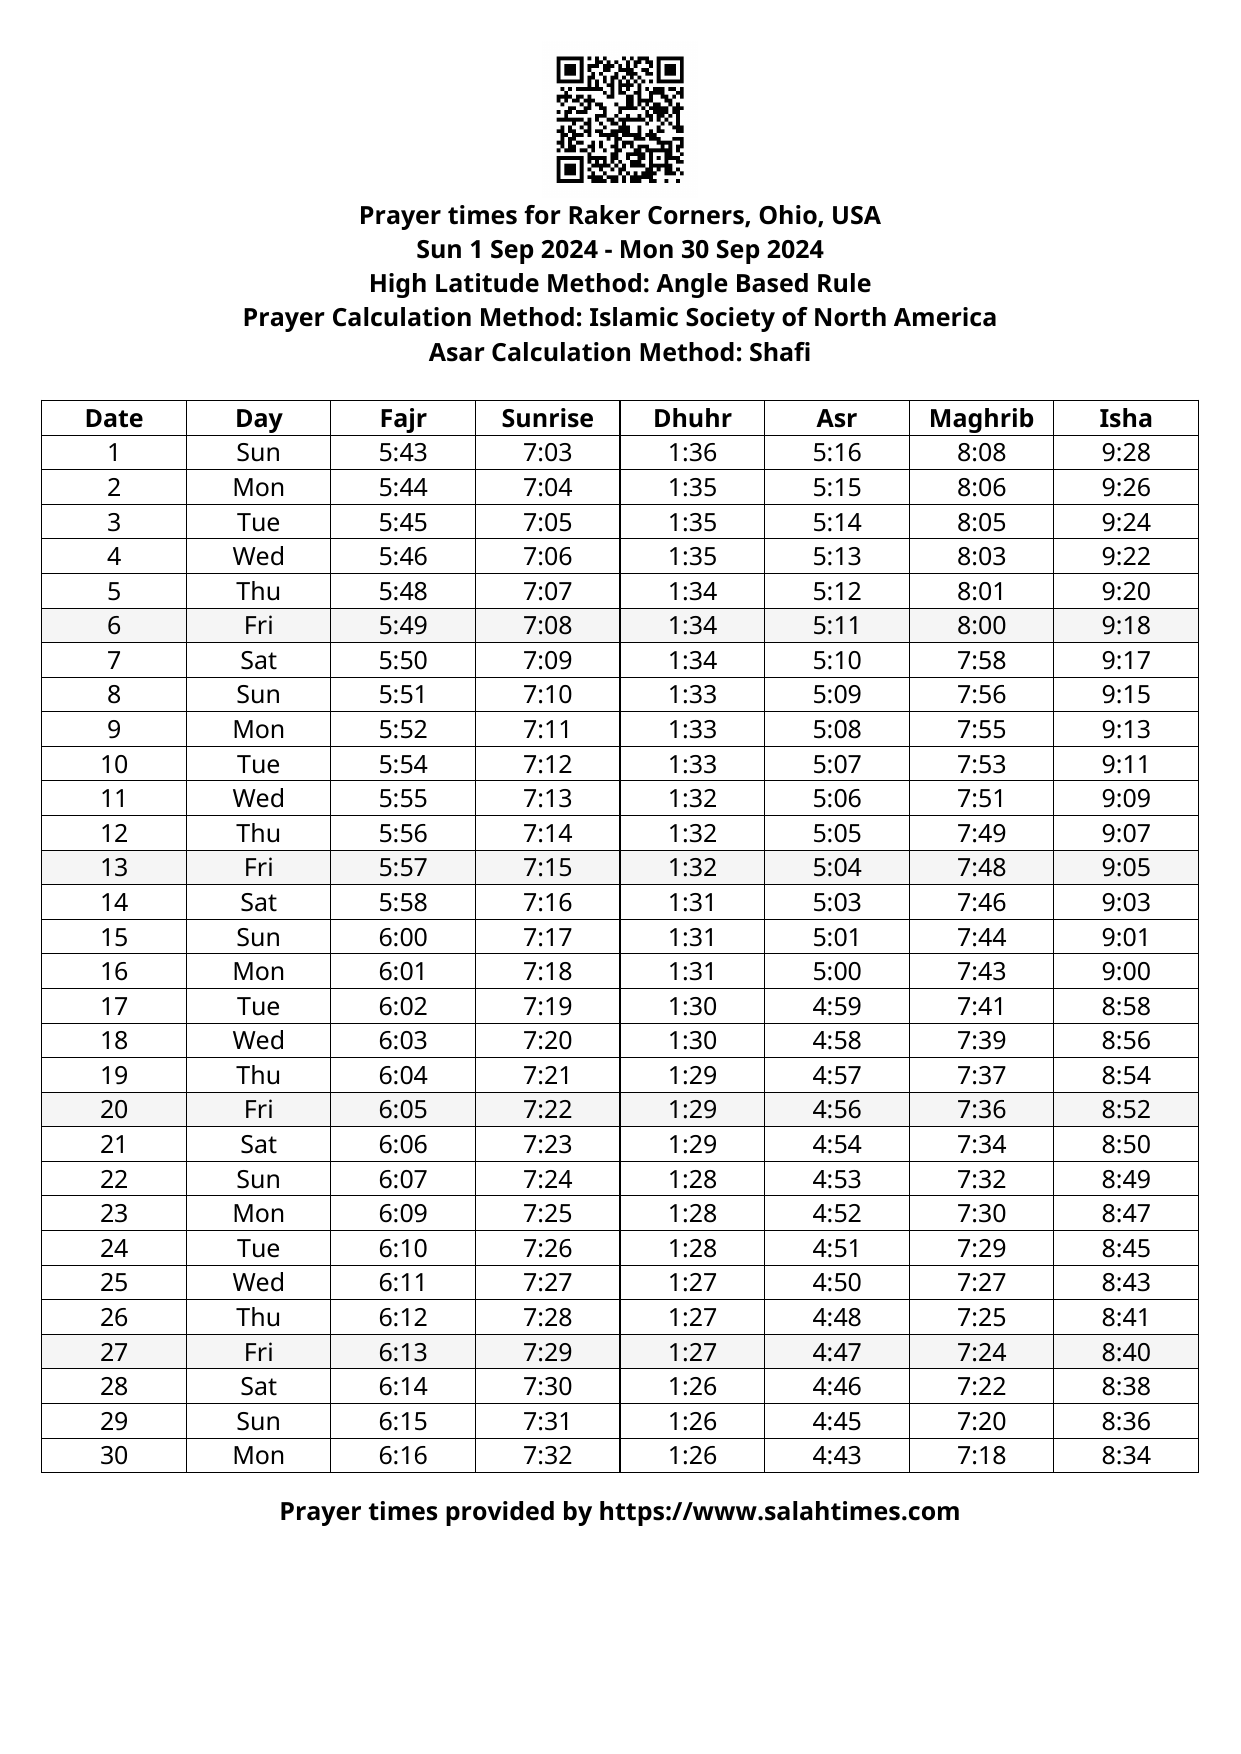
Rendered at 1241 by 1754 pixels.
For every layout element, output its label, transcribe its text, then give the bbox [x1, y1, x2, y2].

table_cell Mon [187, 712, 330, 746]
table_header Dhuhr [621, 401, 764, 434]
table_cell 6:06 [331, 1127, 475, 1161]
table_cell 10 [42, 747, 186, 780]
table_cell 7:05 [476, 505, 619, 538]
table_cell 7:46 [910, 885, 1053, 919]
table_cell 7:14 [476, 816, 619, 849]
table_cell 7:09 [476, 643, 619, 677]
table_cell 7:06 [476, 539, 619, 573]
table_cell 5:05 [765, 816, 909, 849]
table_cell Tue [187, 989, 330, 1022]
table_cell 8:38 [1054, 1369, 1198, 1403]
table_cell 1:31 [621, 885, 764, 919]
table_cell 7:32 [910, 1162, 1053, 1195]
table_cell 7:12 [476, 747, 619, 780]
table_cell Sat [187, 1127, 330, 1161]
table_cell 30 [42, 1439, 186, 1472]
table_cell 5:16 [765, 436, 909, 469]
table_cell 8:05 [910, 505, 1053, 538]
table_cell 18 [42, 1024, 186, 1057]
table_cell 7:11 [476, 712, 619, 746]
table_cell 1:29 [621, 1058, 764, 1092]
table_cell 5:52 [331, 712, 475, 746]
table_cell Sat [187, 885, 330, 919]
table_cell 8:56 [1054, 1024, 1198, 1057]
table_cell 4:59 [765, 989, 909, 1022]
table_cell 27 [42, 1335, 186, 1368]
table_cell 7:49 [910, 816, 1053, 849]
table_cell 7:31 [476, 1404, 619, 1437]
table_cell 20 [42, 1093, 186, 1126]
table_cell 1:33 [621, 747, 764, 780]
table_header Asr [765, 401, 909, 434]
table_cell 1:31 [621, 954, 764, 988]
table_cell 5:01 [765, 920, 909, 953]
table_cell 9:00 [1054, 954, 1198, 988]
table_cell Tue [187, 505, 330, 538]
table_cell Fri [187, 851, 330, 884]
text Prayer Calculation Method: Islamic Society of North America [42, 300, 1198, 334]
table_cell 6:12 [331, 1300, 475, 1334]
table_cell 7:39 [910, 1024, 1053, 1057]
table_cell 1:32 [621, 851, 764, 884]
table_cell 5:10 [765, 643, 909, 677]
table_cell 5:51 [331, 678, 475, 711]
table_cell 7:28 [476, 1300, 619, 1334]
table_cell 6:01 [331, 954, 475, 988]
table_cell 9:07 [1054, 816, 1198, 849]
table_cell 7:03 [476, 436, 619, 469]
table_cell 7:13 [476, 781, 619, 815]
table_cell 9:28 [1054, 436, 1198, 469]
table_cell 6:04 [331, 1058, 475, 1092]
table_cell 7:43 [910, 954, 1053, 988]
text Prayer times provided by https://www.salahtimes.com [42, 1494, 1198, 1528]
table_cell 3 [42, 505, 186, 538]
table_cell 5:45 [331, 505, 475, 538]
table_cell 1:34 [621, 609, 764, 642]
table_cell 26 [42, 1300, 186, 1334]
table_cell 1:36 [621, 436, 764, 469]
table_cell 5:07 [765, 747, 909, 780]
table_cell 7:58 [910, 643, 1053, 677]
table_cell 9:05 [1054, 851, 1198, 884]
table_cell 4:51 [765, 1231, 909, 1264]
table_cell 7:48 [910, 851, 1053, 884]
table_cell 1:32 [621, 816, 764, 849]
table_cell 28 [42, 1369, 186, 1403]
table_cell 7:53 [910, 747, 1053, 780]
table_cell 5:08 [765, 712, 909, 746]
table_cell 4:53 [765, 1162, 909, 1195]
table_cell 1:29 [621, 1127, 764, 1161]
table_cell 29 [42, 1404, 186, 1437]
table_header Fajr [331, 401, 475, 434]
table_cell 5:06 [765, 781, 909, 815]
table_cell Sun [187, 1162, 330, 1195]
table_cell 7:55 [910, 712, 1053, 746]
table_cell 8:52 [1054, 1093, 1198, 1126]
table_cell 2 [42, 470, 186, 504]
table_cell 5:00 [765, 954, 909, 988]
table_cell 1:30 [621, 989, 764, 1022]
table_cell 6:02 [331, 989, 475, 1022]
table_cell 1:27 [621, 1335, 764, 1368]
table_cell 12 [42, 816, 186, 849]
table_cell 7:19 [476, 989, 619, 1022]
table_cell 1:28 [621, 1162, 764, 1195]
table_cell 9:01 [1054, 920, 1198, 953]
table_cell 5:50 [331, 643, 475, 677]
table_cell 7:44 [910, 920, 1053, 953]
table_cell 5:04 [765, 851, 909, 884]
table_cell 7:25 [910, 1300, 1053, 1334]
table_cell Sun [187, 436, 330, 469]
table_cell 9:22 [1054, 539, 1198, 573]
table_cell 8:34 [1054, 1439, 1198, 1472]
table_header Maghrib [910, 401, 1053, 434]
table_cell 6:03 [331, 1024, 475, 1057]
table_cell 6:10 [331, 1231, 475, 1264]
table_cell 4:54 [765, 1127, 909, 1161]
table_cell Sat [187, 643, 330, 677]
table_cell 5:11 [765, 609, 909, 642]
table_cell 6:00 [331, 920, 475, 953]
table_cell 21 [42, 1127, 186, 1161]
table_cell 19 [42, 1058, 186, 1092]
table_cell 4:48 [765, 1300, 909, 1334]
table_cell 8:54 [1054, 1058, 1198, 1092]
table_cell 7:22 [910, 1369, 1053, 1403]
table_cell 9:17 [1054, 643, 1198, 677]
table_cell 1:31 [621, 920, 764, 953]
table_cell Sun [187, 920, 330, 953]
table_cell Wed [187, 539, 330, 573]
table_header Isha [1054, 401, 1198, 434]
table_cell 5:43 [331, 436, 475, 469]
table_cell 1:35 [621, 470, 764, 504]
table_cell 9:18 [1054, 609, 1198, 642]
table_cell 7:15 [476, 851, 619, 884]
table_cell 5:49 [331, 609, 475, 642]
table_cell 7:51 [910, 781, 1053, 815]
table_cell 7:32 [476, 1439, 619, 1472]
table_cell 8 [42, 678, 186, 711]
table_cell 5:14 [765, 505, 909, 538]
table_cell Tue [187, 1231, 330, 1264]
table_cell 9:20 [1054, 574, 1198, 607]
table_cell 9:11 [1054, 747, 1198, 780]
table_cell 5:56 [331, 816, 475, 849]
text Asar Calculation Method: Shafi [42, 334, 1198, 368]
table_cell 7 [42, 643, 186, 677]
table_cell 4 [42, 539, 186, 573]
table_cell Mon [187, 1196, 330, 1230]
table_cell 1:34 [621, 643, 764, 677]
table_cell 16 [42, 954, 186, 988]
table_cell 4:43 [765, 1439, 909, 1472]
table_cell 5:12 [765, 574, 909, 607]
table_cell 7:18 [476, 954, 619, 988]
table_cell 1:30 [621, 1024, 764, 1057]
table_cell 8:03 [910, 539, 1053, 573]
table_cell 7:25 [476, 1196, 619, 1230]
table_cell Mon [187, 470, 330, 504]
picture [542, 41, 699, 198]
table_cell 1:33 [621, 712, 764, 746]
table_header Date [42, 401, 186, 434]
table_cell 4:52 [765, 1196, 909, 1230]
table_cell 6:05 [331, 1093, 475, 1126]
table_cell 5:09 [765, 678, 909, 711]
table_cell 9:26 [1054, 470, 1198, 504]
table_cell 13 [42, 851, 186, 884]
table_cell 7:27 [910, 1266, 1053, 1299]
table_cell 5 [42, 574, 186, 607]
table_cell 8:41 [1054, 1300, 1198, 1334]
table_cell 8:08 [910, 436, 1053, 469]
table_cell Mon [187, 1439, 330, 1472]
table_cell 8:40 [1054, 1335, 1198, 1368]
table_cell 9:15 [1054, 678, 1198, 711]
table_cell 7:24 [910, 1335, 1053, 1368]
table_cell Sat [187, 1369, 330, 1403]
table_cell 7:30 [910, 1196, 1053, 1230]
table_cell Tue [187, 747, 330, 780]
table_cell 7:41 [910, 989, 1053, 1022]
table_cell 1:35 [621, 505, 764, 538]
table_cell 7:21 [476, 1058, 619, 1092]
table_cell 14 [42, 885, 186, 919]
table_cell Thu [187, 574, 330, 607]
table_cell 4:47 [765, 1335, 909, 1368]
table_cell 8:50 [1054, 1127, 1198, 1161]
table_cell Fri [187, 609, 330, 642]
table_cell 22 [42, 1162, 186, 1195]
table_cell 7:23 [476, 1127, 619, 1161]
table_cell 5:55 [331, 781, 475, 815]
table_cell 5:15 [765, 470, 909, 504]
table_cell Fri [187, 1093, 330, 1126]
table_cell 1:29 [621, 1093, 764, 1126]
table_cell 8:00 [910, 609, 1053, 642]
table_cell Thu [187, 816, 330, 849]
table_cell 9:03 [1054, 885, 1198, 919]
table_cell Sun [187, 1404, 330, 1437]
table_cell 6:16 [331, 1439, 475, 1472]
table_cell 4:56 [765, 1093, 909, 1126]
table_cell 9:09 [1054, 781, 1198, 815]
table_cell 7:17 [476, 920, 619, 953]
table_cell 1:28 [621, 1231, 764, 1264]
table_cell 8:47 [1054, 1196, 1198, 1230]
table_cell 7:24 [476, 1162, 619, 1195]
table_cell 8:01 [910, 574, 1053, 607]
table_cell 17 [42, 989, 186, 1022]
table_cell Wed [187, 781, 330, 815]
table_cell 7:27 [476, 1266, 619, 1299]
table_cell 7:26 [476, 1231, 619, 1264]
table_cell 9:13 [1054, 712, 1198, 746]
table_cell 6 [42, 609, 186, 642]
table_cell 8:36 [1054, 1404, 1198, 1437]
table_cell 6:11 [331, 1266, 475, 1299]
table_cell 1:26 [621, 1439, 764, 1472]
table_cell 6:15 [331, 1404, 475, 1437]
table_cell 7:08 [476, 609, 619, 642]
table_cell 6:13 [331, 1335, 475, 1368]
text High Latitude Method: Angle Based Rule [42, 266, 1198, 300]
table_cell 1:26 [621, 1369, 764, 1403]
table_cell 5:57 [331, 851, 475, 884]
table_cell 7:29 [910, 1231, 1053, 1264]
table_cell 4:57 [765, 1058, 909, 1092]
table_cell 1:33 [621, 678, 764, 711]
table_cell 7:16 [476, 885, 619, 919]
table_cell Mon [187, 954, 330, 988]
table_cell 4:45 [765, 1404, 909, 1437]
table_cell 4:58 [765, 1024, 909, 1057]
table_cell 7:37 [910, 1058, 1053, 1092]
table_cell 1:28 [621, 1196, 764, 1230]
table_cell 25 [42, 1266, 186, 1299]
table_cell Wed [187, 1266, 330, 1299]
table_cell 1:26 [621, 1404, 764, 1437]
table_cell 4:50 [765, 1266, 909, 1299]
table_cell 8:58 [1054, 989, 1198, 1022]
table_cell 7:36 [910, 1093, 1053, 1126]
table_cell 7:30 [476, 1369, 619, 1403]
table_cell 8:43 [1054, 1266, 1198, 1299]
table_cell 5:44 [331, 470, 475, 504]
table_cell Fri [187, 1335, 330, 1368]
table_cell 7:34 [910, 1127, 1053, 1161]
text Sun 1 Sep 2024 - Mon 30 Sep 2024 [42, 232, 1198, 266]
table_cell 5:58 [331, 885, 475, 919]
table_cell 9:24 [1054, 505, 1198, 538]
table_cell 5:48 [331, 574, 475, 607]
table_cell 5:13 [765, 539, 909, 573]
table_cell 5:03 [765, 885, 909, 919]
table_header Sunrise [476, 401, 619, 434]
table_cell 1:32 [621, 781, 764, 815]
table_cell Thu [187, 1300, 330, 1334]
table_cell 1:35 [621, 539, 764, 573]
table_cell 7:20 [476, 1024, 619, 1057]
table_cell 6:09 [331, 1196, 475, 1230]
table_cell 11 [42, 781, 186, 815]
table_cell 7:20 [910, 1404, 1053, 1437]
table_cell 7:10 [476, 678, 619, 711]
table_cell 7:18 [910, 1439, 1053, 1472]
table_cell 7:22 [476, 1093, 619, 1126]
table_cell 9 [42, 712, 186, 746]
table_cell 8:45 [1054, 1231, 1198, 1264]
table_cell 1:34 [621, 574, 764, 607]
table_cell 1:27 [621, 1300, 764, 1334]
text Prayer times for Raker Corners, Ohio, USA [42, 198, 1198, 232]
table_cell 8:49 [1054, 1162, 1198, 1195]
table_header Day [187, 401, 330, 434]
table_cell 7:56 [910, 678, 1053, 711]
table_cell 7:29 [476, 1335, 619, 1368]
table_cell Wed [187, 1024, 330, 1057]
table_cell 15 [42, 920, 186, 953]
table_cell 6:07 [331, 1162, 475, 1195]
table_cell Thu [187, 1058, 330, 1092]
table_cell 4:46 [765, 1369, 909, 1403]
table_cell 8:06 [910, 470, 1053, 504]
table_cell Sun [187, 678, 330, 711]
table_cell 7:07 [476, 574, 619, 607]
table_cell 6:14 [331, 1369, 475, 1403]
table_cell 24 [42, 1231, 186, 1264]
table_cell 5:46 [331, 539, 475, 573]
table_cell 7:04 [476, 470, 619, 504]
table_cell 1:27 [621, 1266, 764, 1299]
table_cell 23 [42, 1196, 186, 1230]
table_cell 1 [42, 436, 186, 469]
table_cell 5:54 [331, 747, 475, 780]
